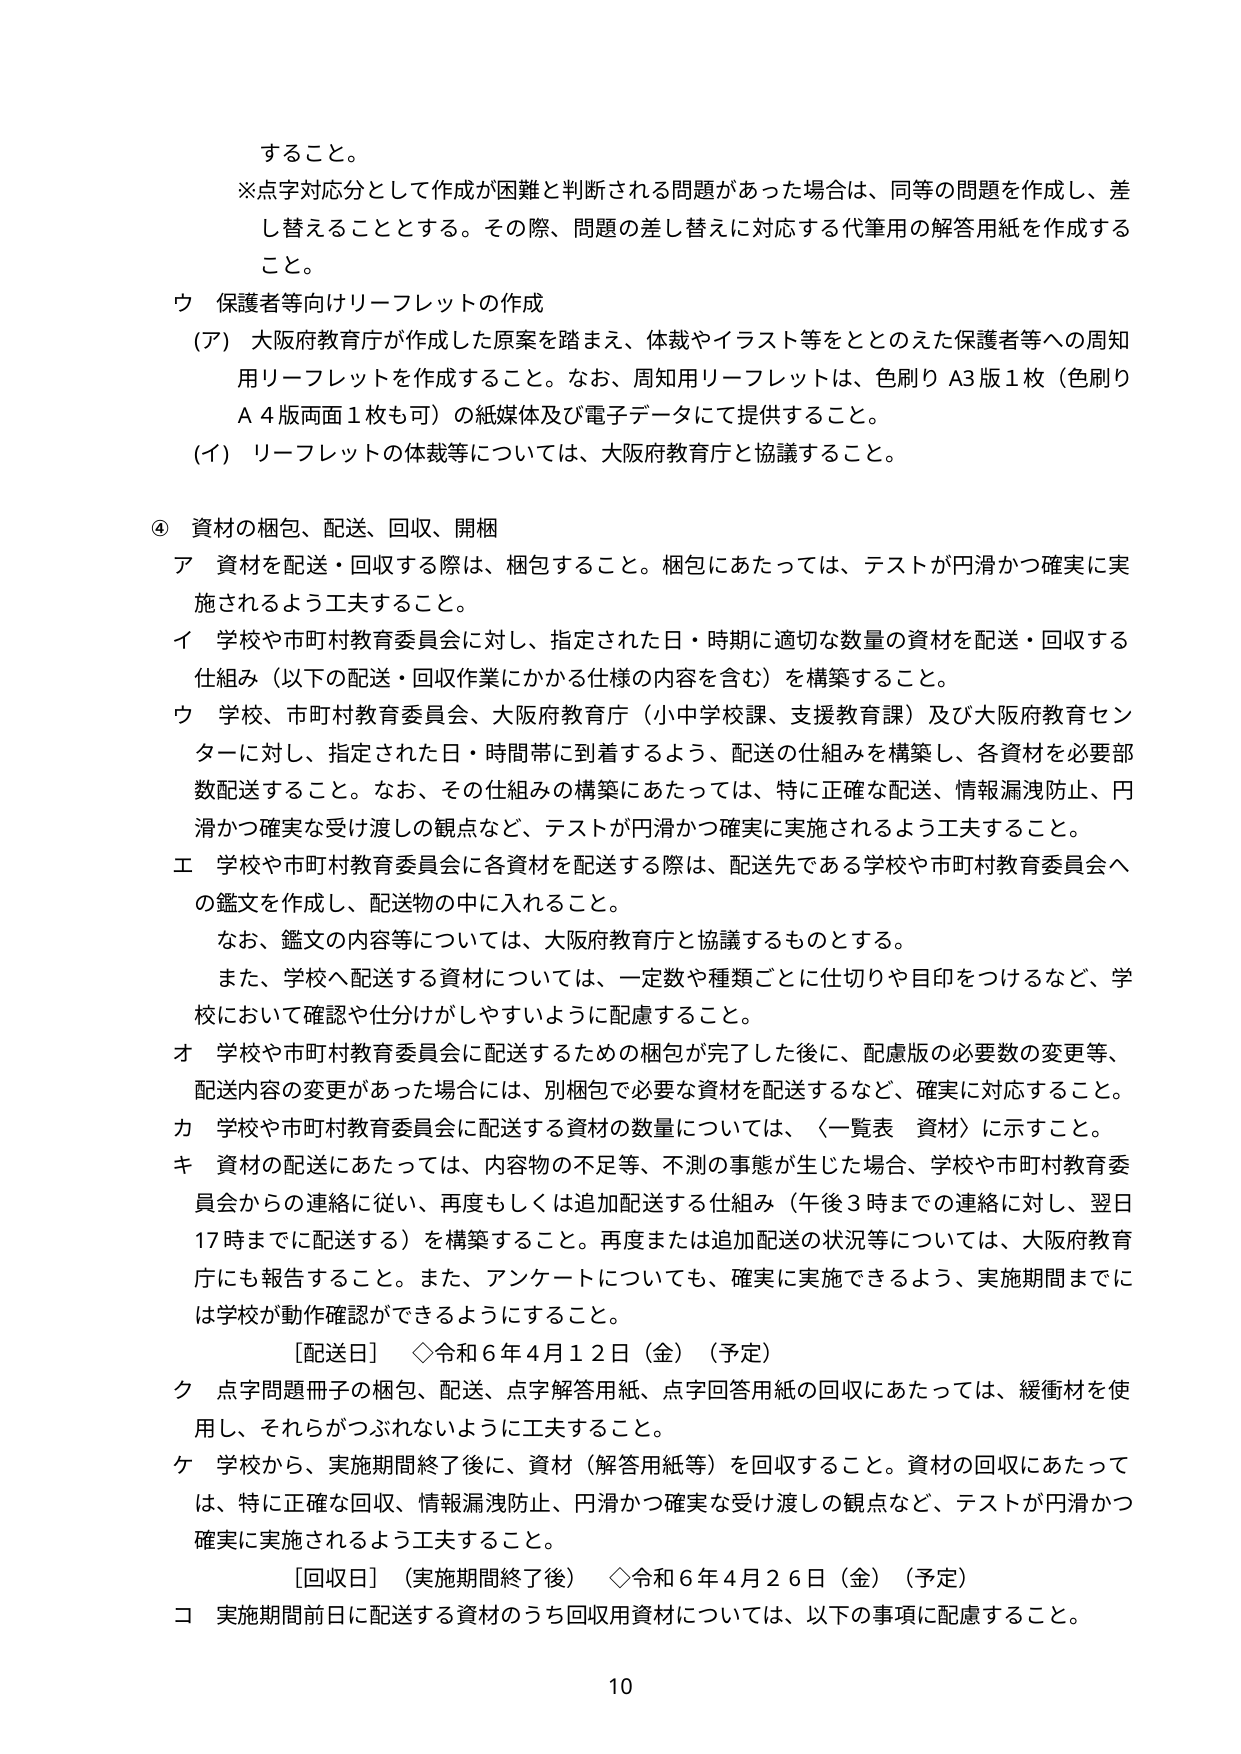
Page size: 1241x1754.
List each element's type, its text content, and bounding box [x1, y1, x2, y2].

text ④ 資材の梱包、配送、回収、開梱 [106, 508, 1134, 545]
text コ 実施期間前日に配送する資材のうち回収用資材については、以下の事項に配慮すること。 [172, 1595, 1134, 1633]
text ※点字対応分として作成が困難と判断される問題があった場合は、同等の問題を作成し、差し替えることとする。その際、問題の差し替えに対応する代筆用の解答用紙を作成すること。 [238, 170, 1134, 283]
text ケ 学校から、実施期間終了後に、資材（解答用紙等）を回収すること。資材の回収にあたっては、特に正確な回収、情報漏洩防止、円滑かつ確実な受け渡しの観点など、テストが円滑かつ確実に実施されるよう工夫すること。 [172, 1445, 1134, 1558]
text なお、鑑文の内容等については、大阪府教育庁と協議するものとする。 [172, 920, 1134, 958]
text エ 学校や市町村教育委員会に各資材を配送する際は、配送先である学校や市町村教育委員会への鑑文を作成し、配送物の中に入れること。 [172, 845, 1134, 920]
text ［配送日］ ◇令和６年4月１２日（金）（予定） [172, 1333, 1134, 1370]
text ク 点字問題冊子の梱包、配送、点字解答用紙、点字回答用紙の回収にあたっては、緩衝材を使用し、それらがつぶれないように工夫すること。 [172, 1370, 1134, 1445]
text ［回収日］（実施期間終了後） ◇令和６年4月２6日（金）（予定） [172, 1558, 1134, 1595]
text (ア) 大阪府教育庁が作成した原案を踏まえ、体裁やイラスト等をととのえた保護者等への周知用リーフレットを作成すること。なお、周知用リーフレットは、色刷りA3版１枚（色刷りA４版両面１枚も可）の紙媒体及び電子データにて提供すること。 [194, 320, 1134, 433]
text イ 学校や市町村教育委員会に対し、指定された日・時期に適切な数量の資材を配送・回収する仕組み（以下の配送・回収作業にかかる仕様の内容を含む）を構築すること。 [172, 620, 1134, 695]
text また、学校へ配送する資材については、一定数や種類ごとに仕切りや目印をつけるなど、学校において確認や仕分けがしやすいように配慮すること。 [194, 958, 1134, 1033]
text ウ 保護者等向けリーフレットの作成 [106, 283, 1134, 320]
text キ 資材の配送にあたっては、内容物の不足等、不測の事態が生じた場合、学校や市町村教育委員会からの連絡に従い、再度もしくは追加配送する仕組み（午後３時までの連絡に対し、翌日17時までに配送する）を構築すること。再度または追加配送の状況等については、大阪府教育庁にも報告すること。また、アンケートについても、確実に実施できるよう、実施期間までには学校が動作確認ができるようにすること。 [172, 1145, 1134, 1333]
text ウ 学校、市町村教育委員会、大阪府教育庁（小中学校課、支援教育課）及び大阪府教育センターに対し、指定された日・時間帯に到着するよう、配送の仕組みを構築し、各資材を必要部数配送すること。なお、その仕組みの構築にあたっては、特に正確な配送、情報漏洩防止、円滑かつ確実な受け渡しの観点など、テストが円滑かつ確実に実施されるよう工夫すること。 [172, 695, 1134, 845]
text カ 学校や市町村教育委員会に配送する資材の数量については、〈一覧表 資材〉に示すこと。 [172, 1108, 1134, 1145]
text オ 学校や市町村教育委員会に配送するための梱包が完了した後に、配慮版の必要数の変更等、配送内容の変更があった場合には、別梱包で必要な資材を配送するなど、確実に対応すること。 [172, 1033, 1134, 1108]
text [238, 133, 1134, 170]
text ア 資材を配送・回収する際は、梱包すること。梱包にあたっては、テストが円滑かつ確実に実施されるよう工夫すること。 [172, 545, 1134, 620]
text (イ) リーフレットの体裁等については、大阪府教育庁と協議すること。 [194, 433, 1134, 470]
